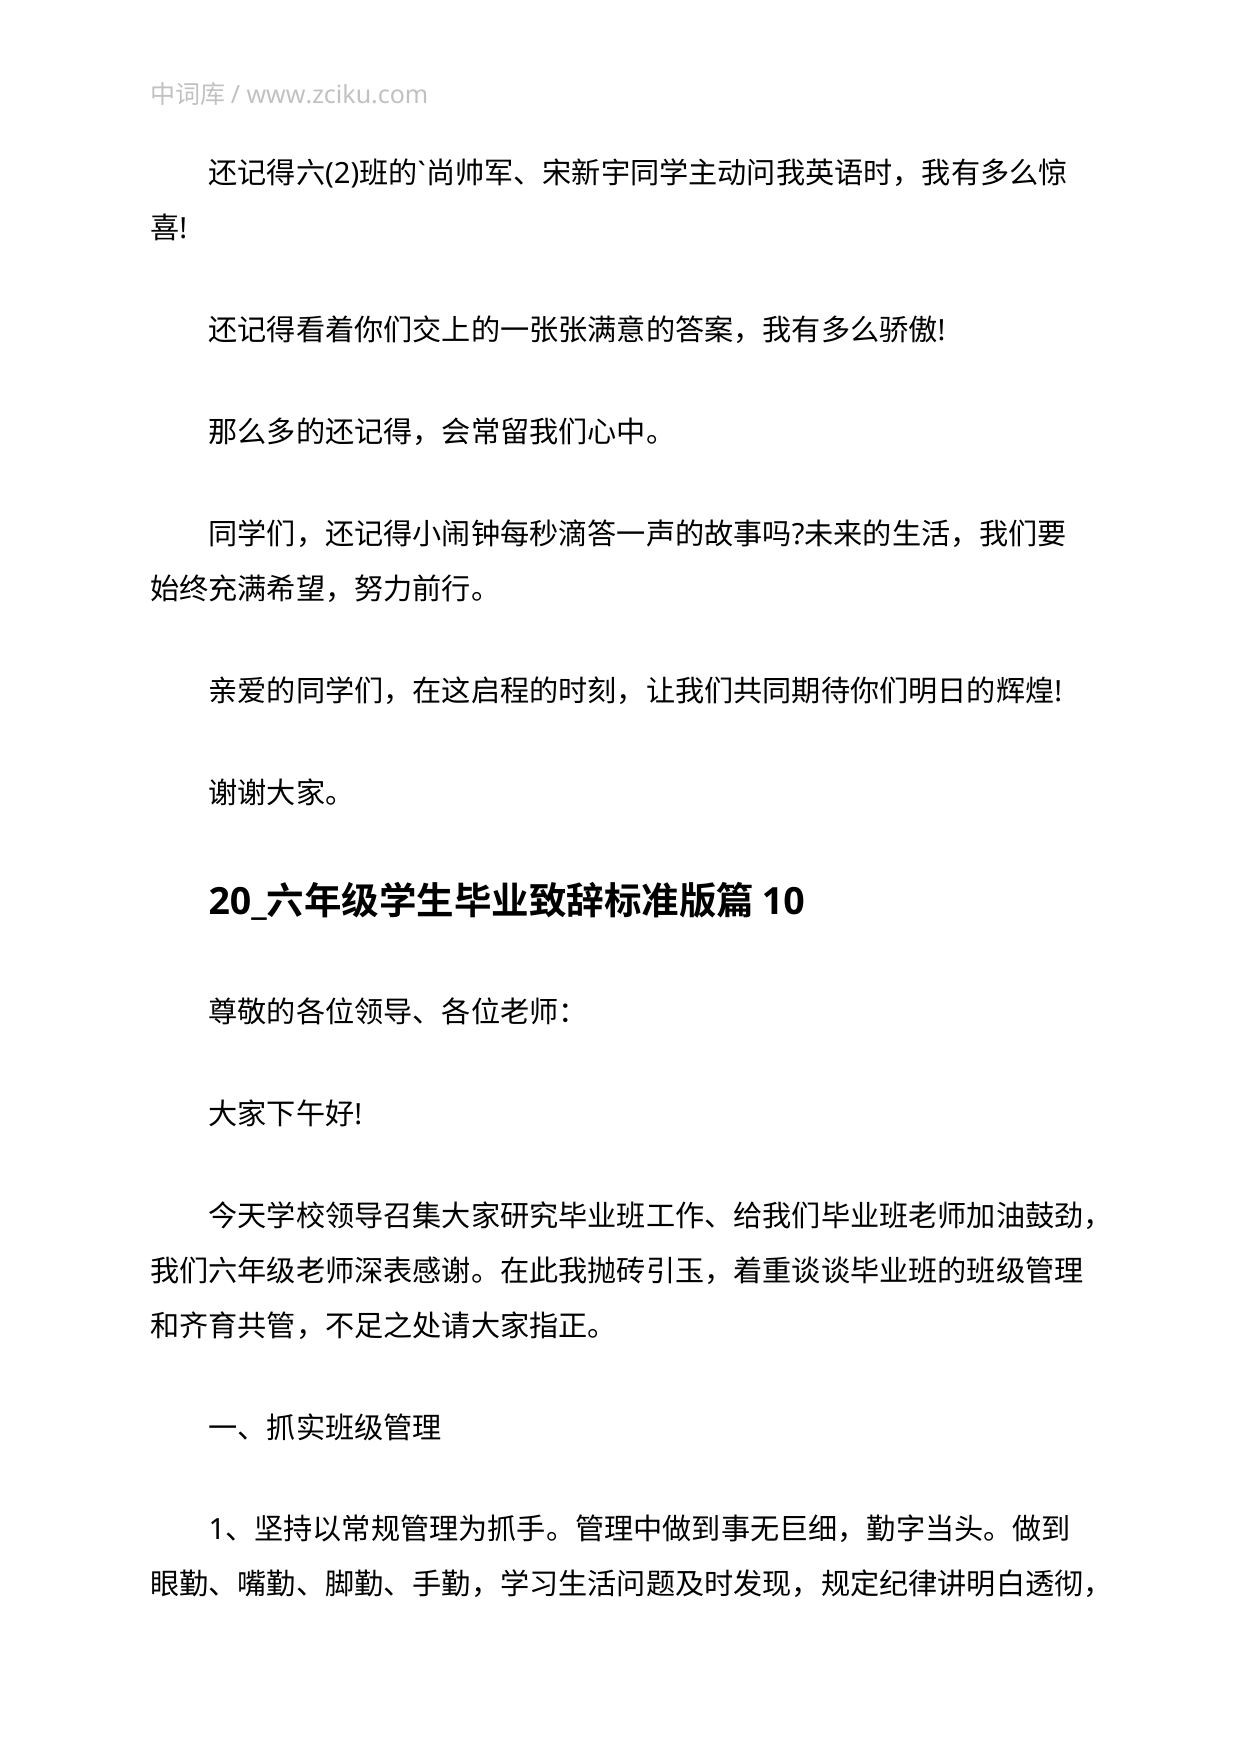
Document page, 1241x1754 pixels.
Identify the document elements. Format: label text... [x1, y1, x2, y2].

text 亲爱的同学们，在这启程的时刻，让我们共同期待你们明日的辉煌! [150, 667, 1090, 710]
text 还记得六(2)班的`尚帅军、宋新宇同学主动问我英语时，我有多么惊喜! [150, 150, 1090, 247]
text 一、抓实班级管理 [150, 1404, 1090, 1446]
text 尊敬的各位领导、各位老师： [150, 989, 1090, 1031]
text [150, 1506, 1090, 1603]
text 同学们，还记得小闹钟每秒滴答一声的故事吗?未来的生活，我们要始终充满希望，努力前行。 [150, 511, 1090, 608]
text 那么多的还记得，会常留我们心中。 [150, 409, 1090, 451]
text 大家下午好! [150, 1091, 1090, 1133]
text 谢谢大家。 [150, 769, 1090, 812]
text 还记得看着你们交上的一张张满意的答案，我有多么骄傲! [150, 307, 1090, 349]
text 今天学校领导召集大家研究毕业班工作、给我们毕业班老师加油鼓劲，我们六年级老师深表感谢。在此我抛砖引玉，着重谈谈毕业班的班级管理和齐育共管，不足之处请大家指正。 [150, 1193, 1090, 1345]
text 20_六年级学生毕业致辞标准版篇10 [150, 871, 1090, 926]
